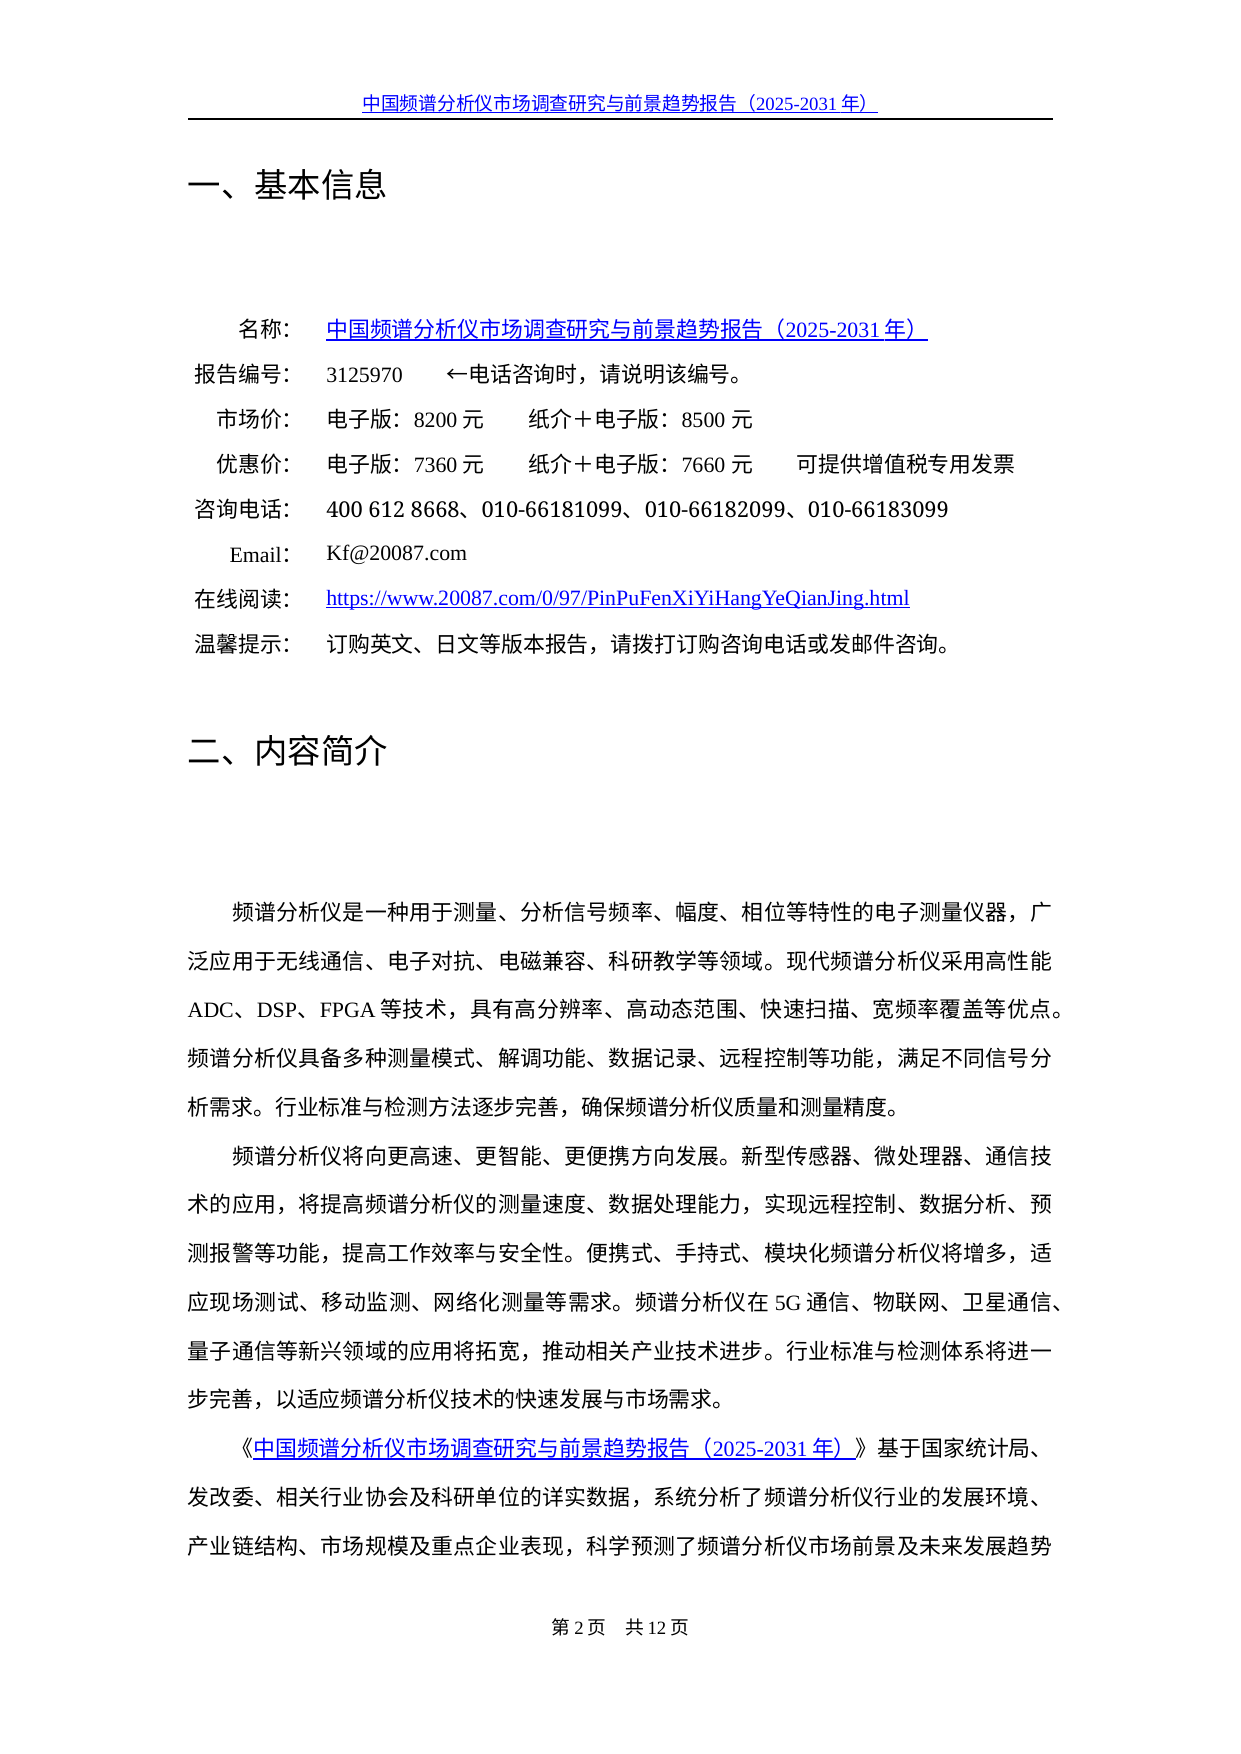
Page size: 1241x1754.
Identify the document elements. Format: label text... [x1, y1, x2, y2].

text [187, 894, 1053, 1561]
table_cell 报告编号： [167, 357, 315, 402]
table_cell 电子版：8200 元 纸介＋电子版：8500 元 [315, 402, 1073, 447]
table_cell 电子版：7360 元 纸介＋电子版：7660 元 可提供增值税专用发票 [315, 447, 1073, 492]
table_cell Kf@20087.com [315, 537, 1073, 582]
table_cell 订购英文、日文等版本报告，请拨打订购咨询电话或发邮件咨询。 [315, 627, 1073, 672]
title 一、基本信息 [187, 150, 1053, 215]
table_cell 400 612 8668、010-66181099、010-66182099、010-66183099 [315, 492, 1073, 537]
table_cell 市场价： [167, 402, 315, 447]
table_header 名称： [167, 312, 315, 357]
table_cell 温馨提示： [167, 627, 315, 672]
table_cell 优惠价： [167, 447, 315, 492]
table_cell 3125970 ←电话咨询时，请说明该编号。 [315, 357, 1073, 402]
table_cell [315, 582, 1073, 627]
table_header 中国频谱分析仪市场调查研究与前景趋势报告（2025-2031年） [315, 312, 1073, 357]
title 二、内容简介 [187, 717, 1053, 782]
table_cell Email： [167, 537, 315, 582]
table_cell 在线阅读： [167, 582, 315, 627]
table_cell 咨询电话： [167, 492, 315, 537]
